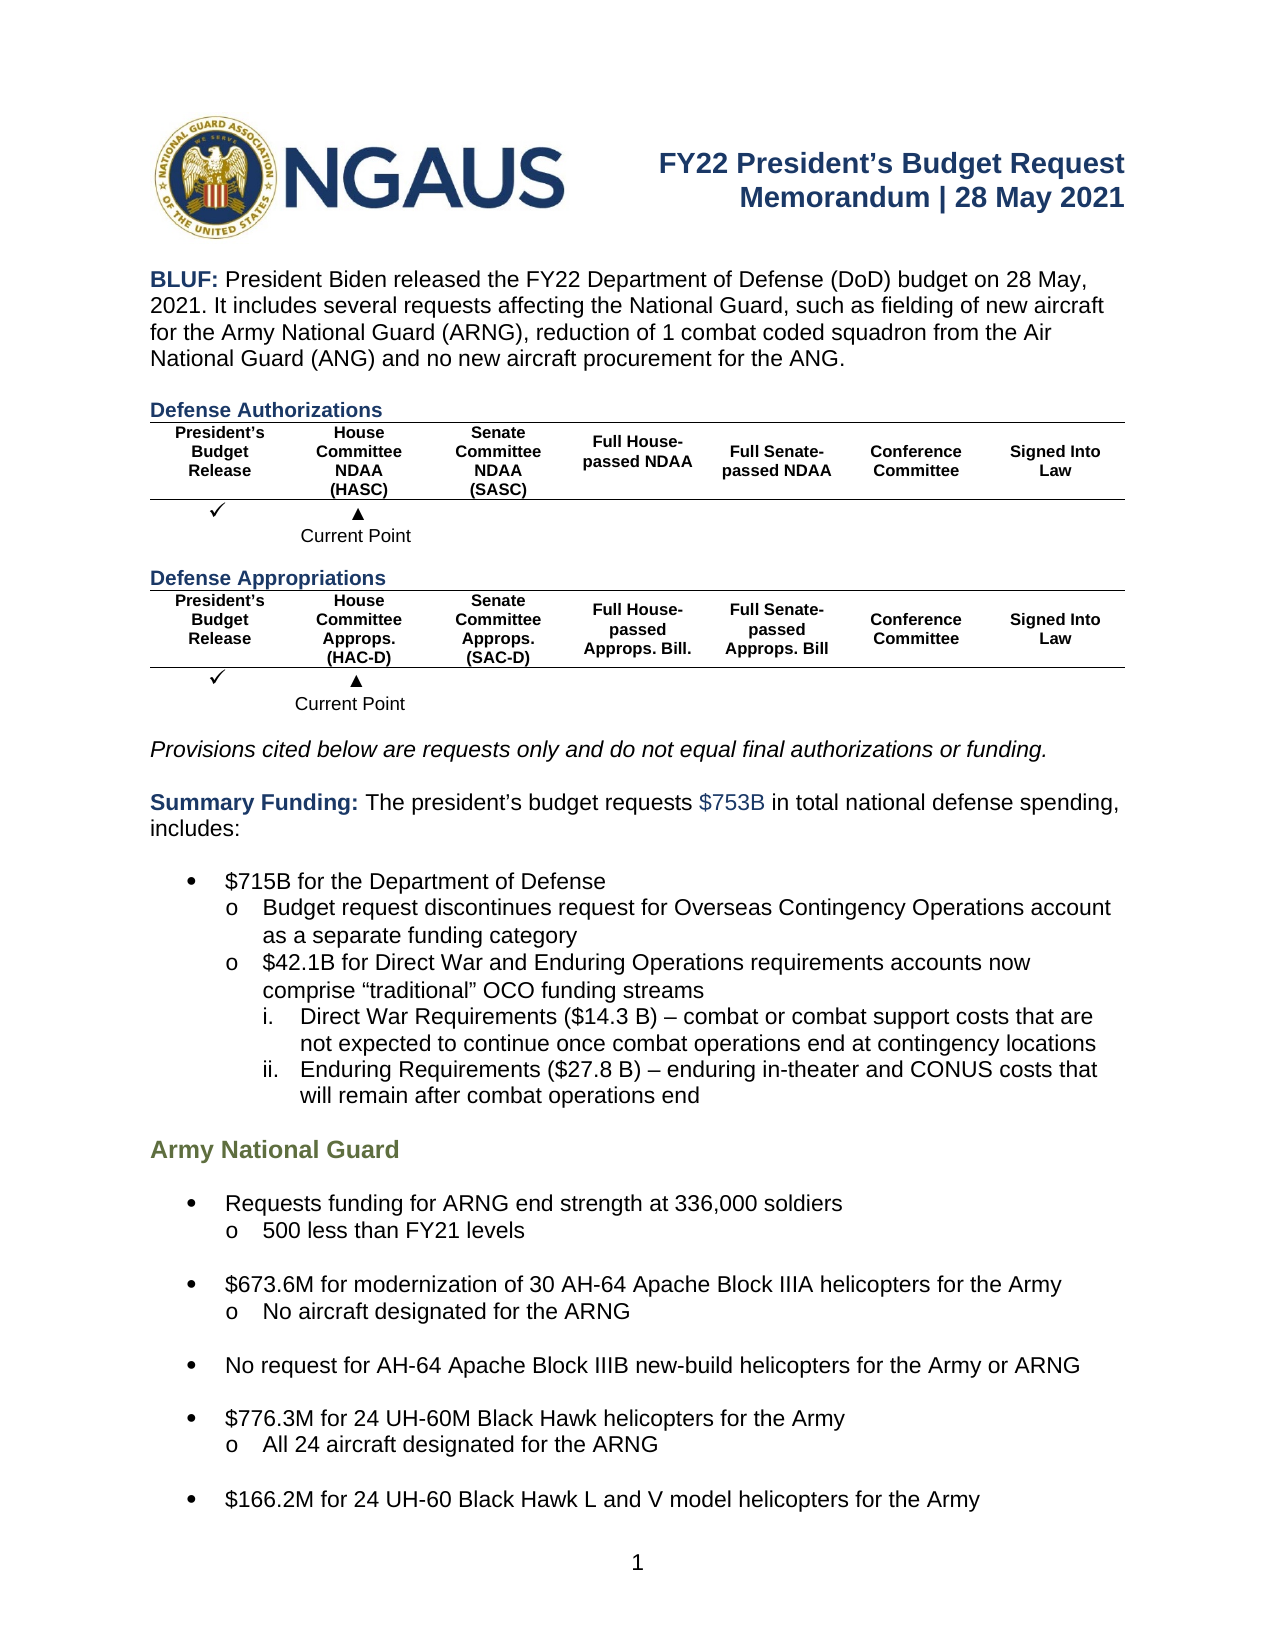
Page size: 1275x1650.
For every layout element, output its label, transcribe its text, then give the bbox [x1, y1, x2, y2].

table_header Full House-passed NDAA [568, 423, 707, 499]
list $42.1B for Direct War and Enduring Operations requirements accounts now comprise “traditional” OCO funding streams [225, 949, 1125, 1003]
list $776.3M for 24 UH-60M Black Hawk helicopters for the Army [187, 1405, 1125, 1431]
text Memorandum | 28 May 2021 [525, 179, 1125, 213]
table_header Full Senate-passed NDAA [707, 423, 846, 499]
text Defense Appropriations [150, 566, 1125, 589]
table_header Senate Committee NDAA (SASC) [429, 423, 568, 499]
list No request for AH-64 Apache Block IIIB new-build helicopters for the Army or ARNG [187, 1352, 1125, 1379]
table_header President’s Budget Release [150, 591, 289, 667]
text Provisions cited below are requests only and do not equal final authorizations or funding. [150, 736, 1125, 762]
list $715B for the Department of Defense [187, 868, 1125, 894]
text Current Point [150, 693, 1125, 714]
list Enduring Requirements ($27.8 B) – enduring in-theater and CONUS costs that will remain after combat operations end [262, 1056, 1125, 1109]
table_header President’s Budget Release [150, 423, 289, 499]
table_header Conference Committee [846, 591, 986, 667]
list Requests funding for ARNG end strength at 336,000 soldiers [187, 1190, 1125, 1217]
table_header Signed Into Law [986, 591, 1125, 667]
text Summary Funding: The president’s budget requests $753B in total national defense spending, includes: [150, 788, 1125, 841]
table_header Full House-passed Approps. Bill. [568, 591, 707, 667]
text FY22 President’s Budget Request [150, 146, 1125, 179]
list $166.2M for 24 UH-60 Black Hawk L and V model helicopters for the Army [187, 1486, 1125, 1512]
text Defense Authorizations [150, 398, 1125, 422]
table_header Conference Committee [846, 423, 986, 499]
list 500 less than FY21 levels [225, 1217, 1125, 1245]
text BLUF: President Biden released the FY22 Department of Defense (DoD) budget on 28 May, 2021. It includes several requests affecting the National Guard, such as fielding of new aircraft for the Army National Guard (ARNG), reduction of 1 combat coded squadron from the Air National Guard (ANG) and no new aircraft procurement for the ANG. [150, 266, 1125, 371]
list $673.6M for modernization of 30 AH-64 Apache Block IIIA helicopters for the Army [187, 1271, 1125, 1298]
table_header Signed Into Law [986, 423, 1125, 499]
list Direct War Requirements ($14.3 B) – combat or combat support costs that are not expected to continue once combat operations end at contingency locations [262, 1003, 1125, 1056]
picture [150, 179, 571, 244]
text Current Point [150, 525, 1125, 546]
table_header House Committee Approps. (HAC-D) [289, 591, 428, 667]
picture [150, 112, 571, 146]
table_header Full Senate-passed Approps. Bill [707, 591, 846, 667]
list Budget request discontinues request for Overseas Contingency Operations account as a separate funding category [225, 894, 1125, 949]
text ▲ [150, 500, 1125, 525]
text ▲ [150, 668, 1125, 693]
table_header Senate Committee Approps. (SAC-D) [429, 591, 568, 667]
text Army National Guard [150, 1135, 1125, 1164]
table_header House Committee NDAA (HASC) [289, 423, 428, 499]
list All 24 aircraft designated for the ARNG [225, 1431, 1125, 1460]
list No aircraft designated for the ARNG [225, 1298, 1125, 1326]
